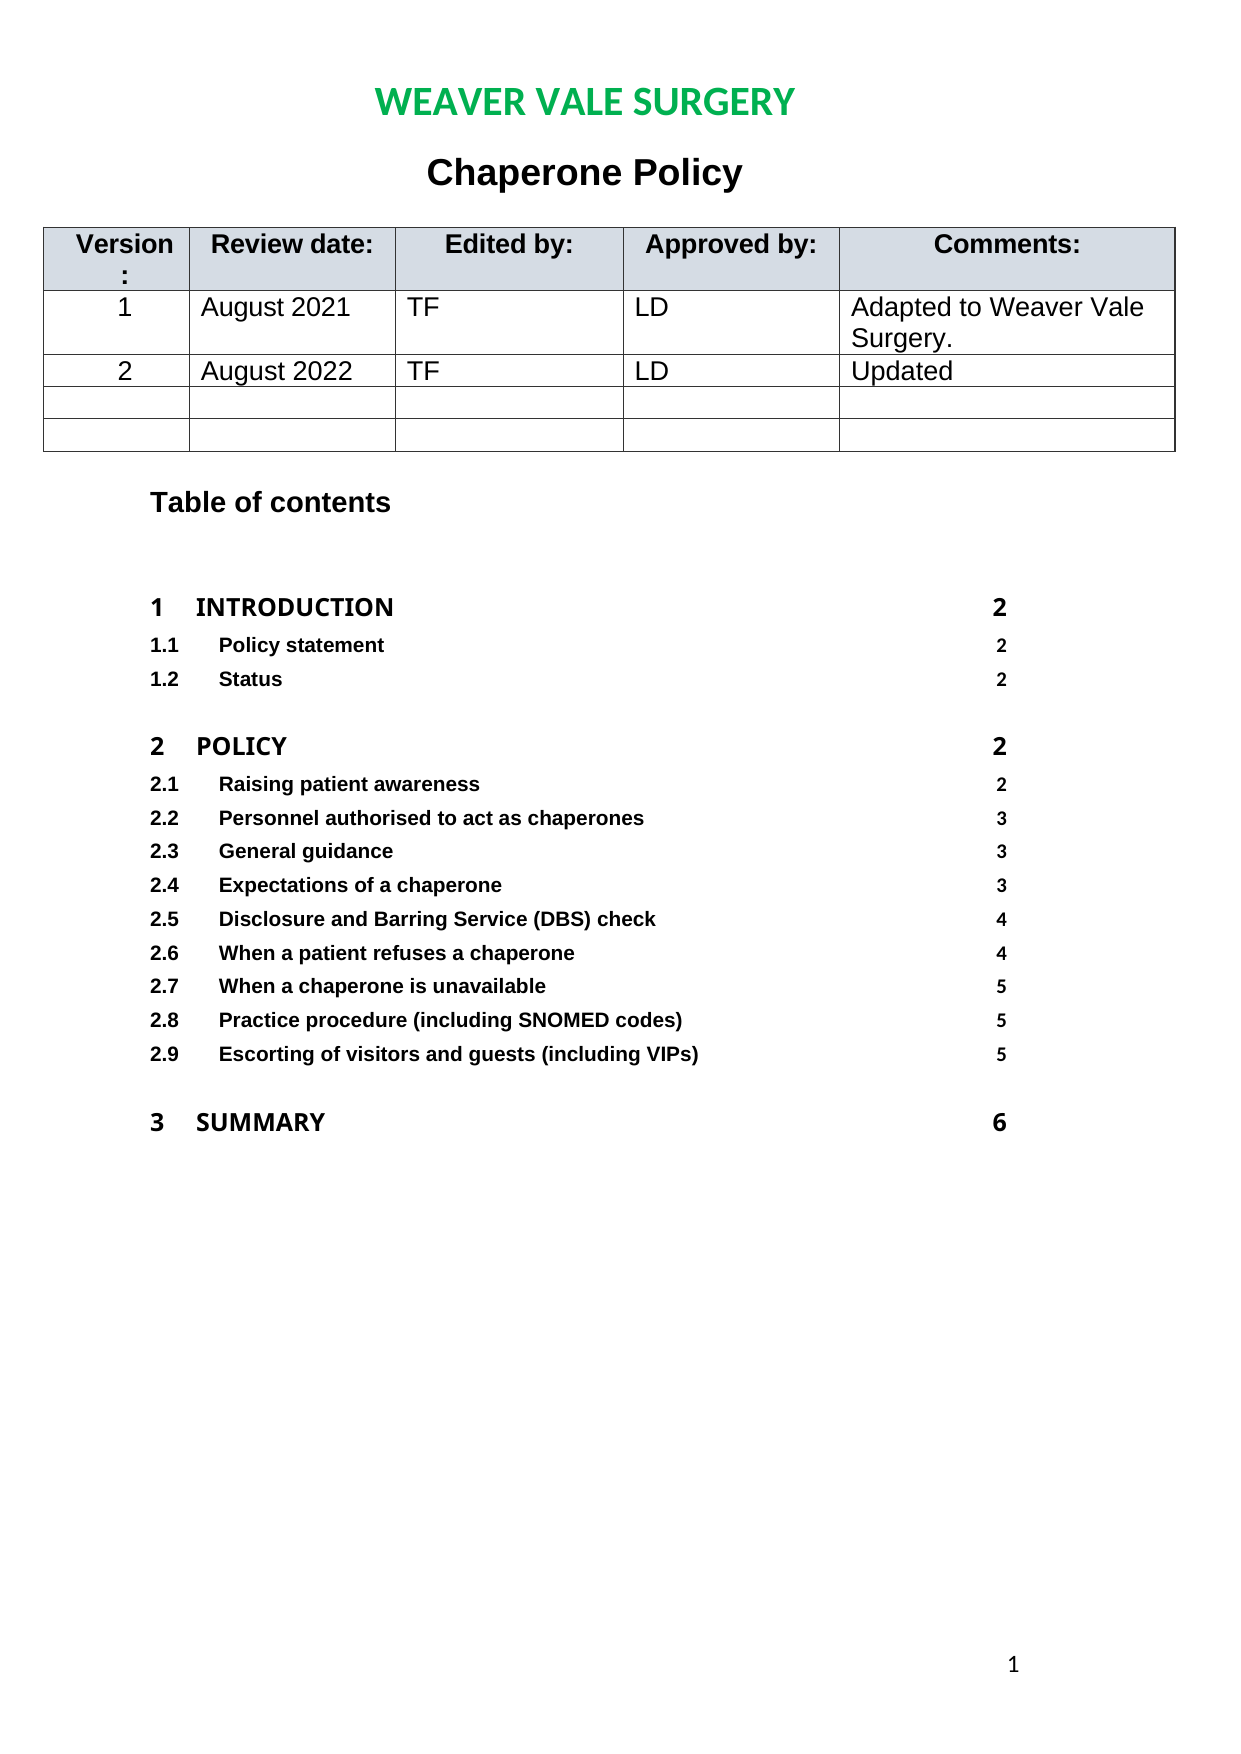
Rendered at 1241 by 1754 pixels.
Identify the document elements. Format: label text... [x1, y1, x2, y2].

table_header Edited by: [396, 228, 623, 290]
table_cell [840, 419, 1174, 451]
table_cell August 2021 [190, 291, 395, 354]
table_cell Adapted to Weaver Vale Surgery. [840, 291, 1174, 354]
table_cell [190, 387, 395, 418]
table_cell [190, 419, 395, 451]
text 2.8 Practice procedure (including SNOMED codes) 5 [150, 1007, 951, 1033]
text 2.1 Raising patient awareness 2 [150, 771, 951, 797]
table_cell [396, 419, 623, 451]
table_header Comments: [840, 228, 1174, 290]
text 2.3 General guidance 3 [150, 839, 951, 864]
text 2.5 Disclosure and Barring Service (DBS) check 4 [150, 906, 951, 932]
table_header Version: [44, 228, 189, 290]
text Table of contents [150, 485, 1019, 519]
table_cell [44, 387, 189, 418]
text 2.6 When a patient refuses a chaperone 4 [150, 940, 951, 965]
table_cell LD [624, 291, 839, 354]
text 2 Policy 2 [150, 729, 1019, 763]
table_cell [624, 387, 839, 418]
table_cell [44, 419, 189, 451]
table_cell [840, 387, 1174, 418]
table_cell 2 [44, 355, 189, 386]
table_cell August 2022 [190, 355, 395, 386]
table_cell Updated [840, 355, 1174, 386]
text 3 Summary 6 [150, 1104, 1019, 1138]
text 1.2 Status 2 [150, 666, 951, 691]
table_header Approved by: [624, 228, 839, 290]
text 1.1 Policy statement 2 [150, 632, 951, 658]
table_cell TF [396, 355, 623, 386]
text 2.4 Expectations of a chaperone 3 [150, 872, 951, 898]
table_cell [624, 419, 839, 451]
table_cell [396, 387, 623, 418]
table_cell LD [624, 355, 839, 386]
text Chaperone Policy [150, 150, 1019, 193]
text 2.2 Personnel authorised to act as chaperones 3 [150, 805, 951, 830]
table_cell 1 [44, 291, 189, 354]
text 2.9 Escorting of visitors and guests (including VIPs) 5 [150, 1041, 951, 1067]
table_header Review date: [190, 228, 395, 290]
text 2.7 When a chaperone is unavailable 5 [150, 974, 951, 999]
text 1 Introduction 2 [150, 590, 1019, 624]
table_cell TF [396, 291, 623, 354]
